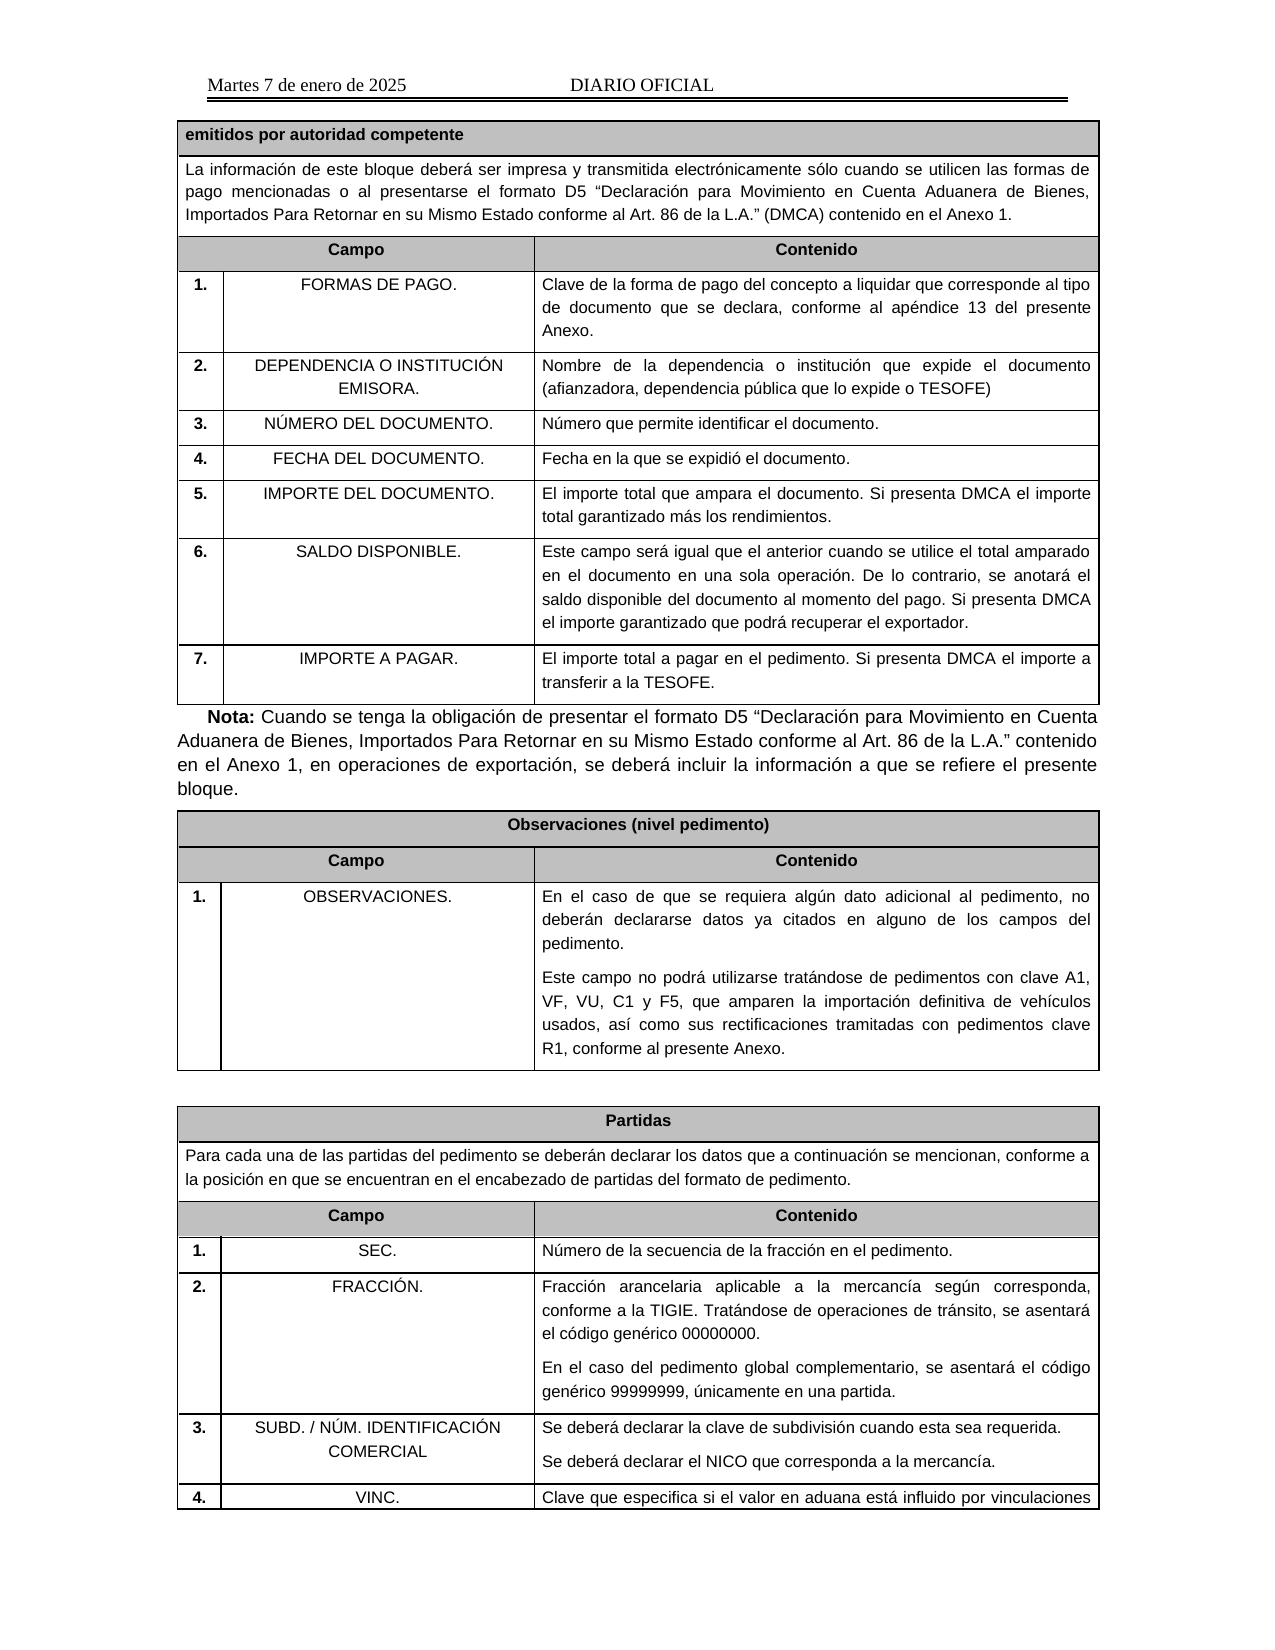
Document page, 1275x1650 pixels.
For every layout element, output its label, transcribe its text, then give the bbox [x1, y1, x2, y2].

table_cell Contenido [535, 1202, 1098, 1236]
table_cell Número de la secuencia de la fracción en el pedimento. [535, 1238, 1098, 1272]
table_cell 1. [178, 883, 220, 1070]
table_header Observaciones (nivel pedimento) [178, 812, 1098, 846]
table_cell Se deberá declarar la clave de subdivisión cuando esta sea requerida. Se deberá declarar el NICO que corresponda a la mercancía. [535, 1415, 1098, 1483]
table_cell Para cada una de las partidas del pedimento se deberán declarar los datos que a continuación se mencionan, conforme a la posición en que se encuentran en el encabezado de partidas del formato de pedimento. [178, 1142, 1098, 1201]
table_cell VINC. [222, 1485, 534, 1508]
table_cell 3. [178, 411, 223, 444]
table_cell 3. [178, 1414, 220, 1483]
table_cell SUBD. / NÚM. IDENTIFICACIÓN COMERCIAL [222, 1415, 534, 1483]
table_cell Campo [178, 237, 534, 271]
table_cell La información de este bloque deberá ser impresa y transmitida electrónicamente sólo cuando se utilicen las formas de pago mencionadas o al presentarse el formato D5 “Declaración para Movimiento en Cuenta Aduanera de Bienes, Importados Para Retornar en su Mismo Estado conforme al Art. 86 de la L.A.” (DMCA) contenido en el Anexo 1. [178, 156, 1098, 236]
table_cell 4. [178, 1484, 220, 1508]
table_cell 5. [178, 481, 223, 537]
table_cell FECHA DEL DOCUMENTO. [224, 446, 534, 479]
table_header Partidas [178, 1107, 1098, 1141]
table_cell 2. [178, 1273, 220, 1413]
table_cell El importe total que ampara el documento. Si presenta DMCA el importe total garantizado más los rendimientos. [535, 481, 1098, 537]
table_cell Clave de la forma de pago del concepto a liquidar que corresponde al tipo de documento que se declara, conforme al apéndice 13 del presente Anexo. [535, 272, 1098, 352]
table_cell 2. [178, 353, 223, 409]
table_cell Fracción arancelaria aplicable a la mercancía según corresponda, conforme a la TIGIE. Tratándose de operaciones de tránsito, se asentará el código genérico 00000000. En el caso del pedimento global complementario, se asentará el código genérico 99999999, únicamente en una partida. [535, 1274, 1098, 1413]
table_cell DEPENDENCIA O INSTITUCIÓN EMISORA. [224, 353, 534, 409]
text Nota: Cuando se tenga la obligación de presentar el formato D5 “Declaración para Movimiento en Cuenta Aduanera de Bienes, Importados Para Retornar en su Mismo Estado conforme al Art. 86 de la L.A.” contenido en el Anexo 1, en operaciones de exportación, se deberá incluir la información a que se refiere el presente bloque. [177, 705, 1098, 800]
table_cell Campo [178, 847, 534, 882]
table_cell IMPORTE DEL DOCUMENTO. [224, 481, 534, 537]
table_cell 6. [178, 539, 223, 644]
table_cell Contenido [535, 848, 1098, 882]
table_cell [535, 1485, 1098, 1508]
table_cell El importe total a pagar en el pedimento. Si presenta DMCA el importe a transferir a la TESOFE. [535, 646, 1098, 703]
table_cell IMPORTE A PAGAR. [224, 646, 534, 703]
table_cell En el caso de que se requiera algún dato adicional al pedimento, no deberán declararse datos ya citados en alguno de los campos del pedimento. Este campo no podrá utilizarse tratándose de pedimentos con clave A1, VF, VU, C1 y F5, que amparen la importación definitiva de vehículos usados, así como sus rectificaciones tramitadas con pedimentos clave R1, conforme al presente Anexo. [535, 883, 1098, 1070]
table_cell 1. [178, 272, 223, 352]
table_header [178, 122, 1098, 155]
table_cell FRACCIÓN. [222, 1274, 534, 1413]
table_cell 7. [178, 645, 223, 703]
table_cell NÚMERO DEL DOCUMENTO. [224, 411, 534, 444]
table_cell Este campo será igual que el anterior cuando se utilice el total amparado en el documento en una sola operación. De lo contrario, se anotará el saldo disponible del documento al momento del pago. Si presenta DMCA el importe garantizado que podrá recuperar el exportador. [535, 539, 1098, 644]
table_cell 1. [178, 1238, 220, 1272]
table_cell Número que permite identificar el documento. [535, 411, 1098, 444]
table_cell Campo [178, 1202, 534, 1236]
table_cell Contenido [535, 237, 1098, 271]
table_cell FORMAS DE PAGO. [224, 272, 534, 352]
table_cell 4. [178, 446, 223, 479]
table_cell Fecha en la que se expidió el documento. [535, 446, 1098, 479]
table_cell OBSERVACIONES. [222, 883, 534, 1070]
table_cell Nombre de la dependencia o institución que expide el documento (afianzadora, dependencia pública que lo expide o TESOFE) [535, 353, 1098, 409]
table_cell SEC. [222, 1238, 534, 1272]
table_cell SALDO DISPONIBLE. [224, 539, 534, 644]
